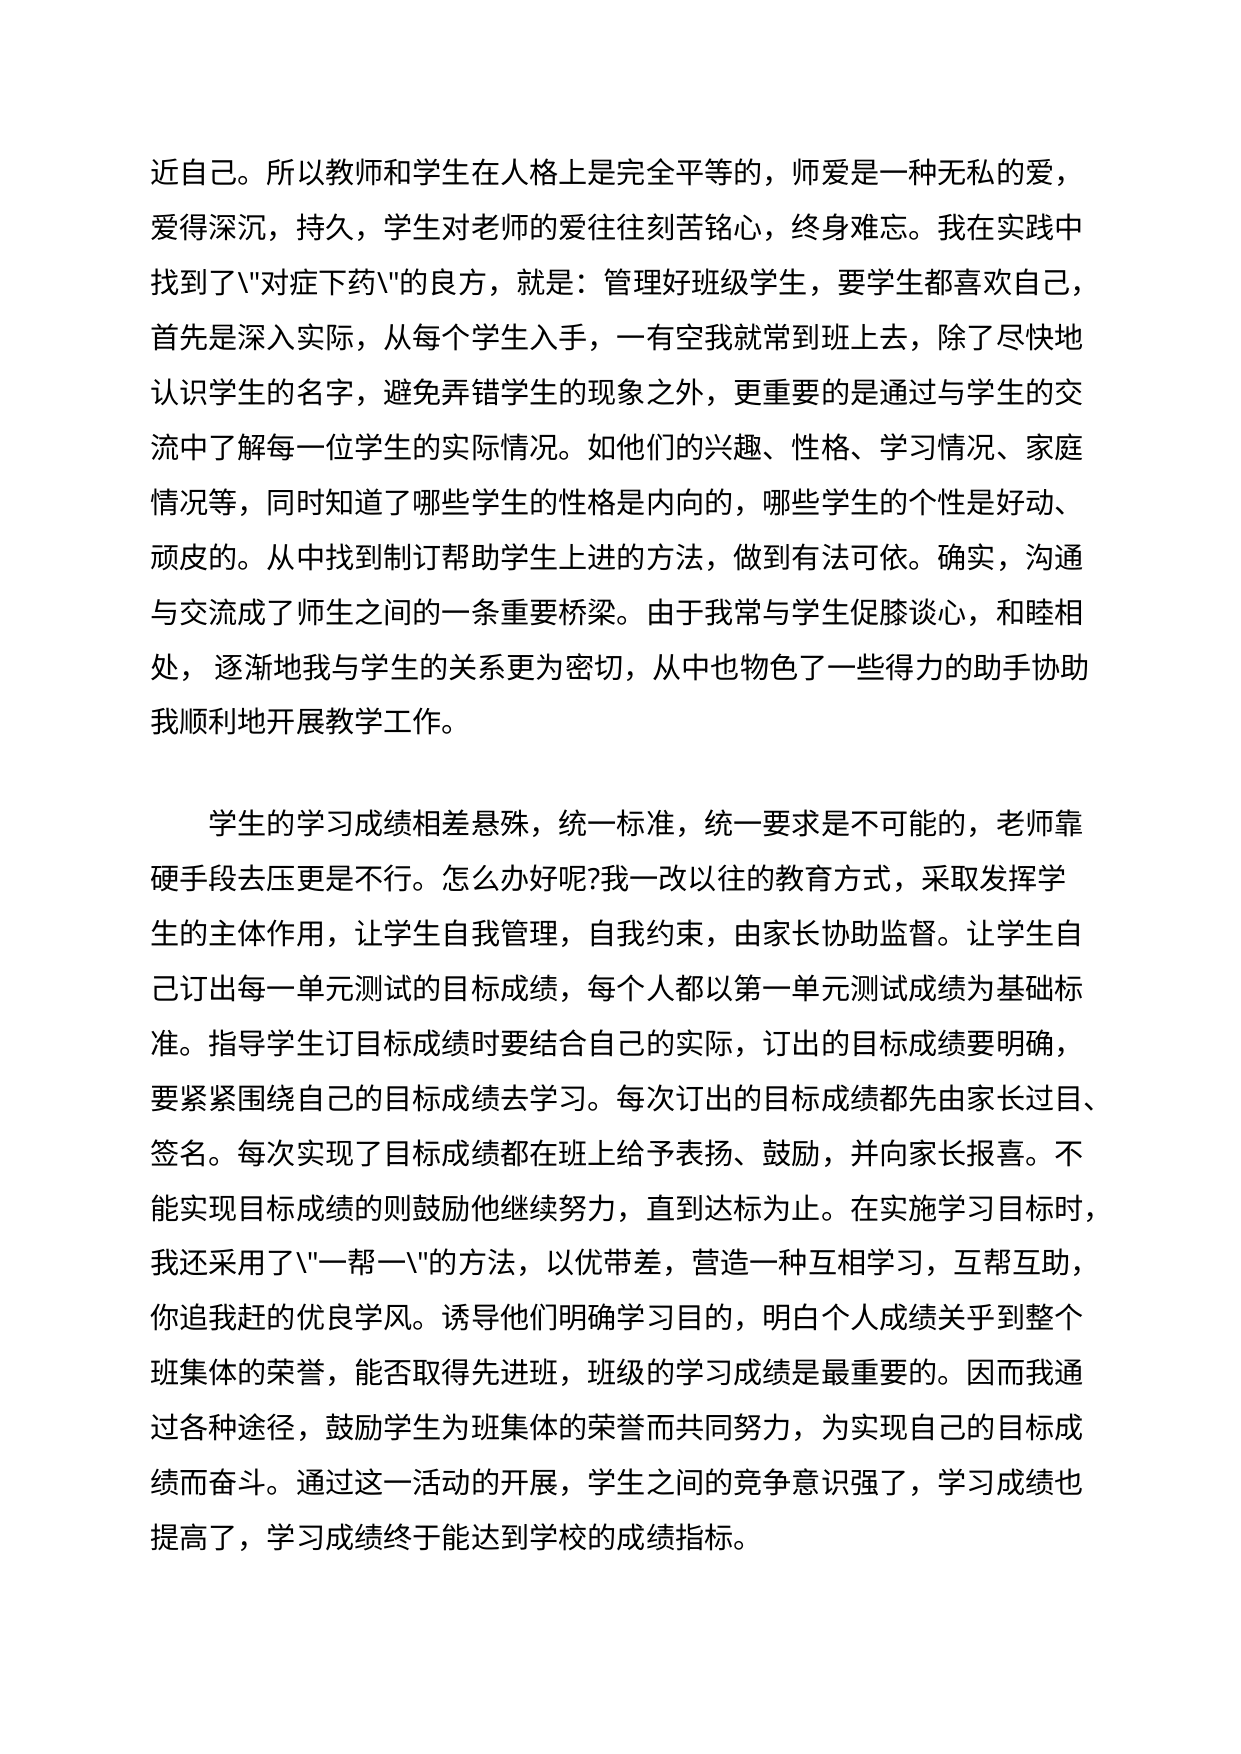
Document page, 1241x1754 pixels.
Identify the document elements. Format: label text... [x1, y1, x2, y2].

text 学生的学习成绩相差悬殊，统一标准，统一要求是不可能的，老师靠硬手段去压更是不行。怎么办好呢?我一改以往的教育方式，采取发挥学生的主体作用，让学生自我管理，自我约束，由家长协助监督。让学生自己订出每一单元测试的目标成绩，每个人都以第一单元测试成绩为基础标准。指导学生订目标成绩时要结合自己的实际，订出的目标成绩要明确，要紧紧围绕自己的目标成绩去学习。每次订出的目标成绩都先由家长过目、签名。每次实现了目标成绩都在班上给予表扬、鼓励，并向家长报喜。不能实现目标成绩的则鼓励他继续努力，直到达标为止。在实施学习目标时，我还采用了\"一帮一\"的方法，以优带差，营造一种互相学习，互帮互助，你追我赶的优良学风。诱导他们明确学习目的，明白个人成绩关乎到整个班集体的荣誉，能否取得先进班，班级的学习成绩是最重要的。因而我通过各种途径，鼓励学生为班集体的荣誉而共同努力，为实现自己的目标成绩而奋斗。通过这一活动的开展，学生之间的竞争意识强了，学习成绩也提高了，学习成绩终于能达到学校的成绩指标。 [150, 801, 1090, 1557]
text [150, 150, 1090, 741]
